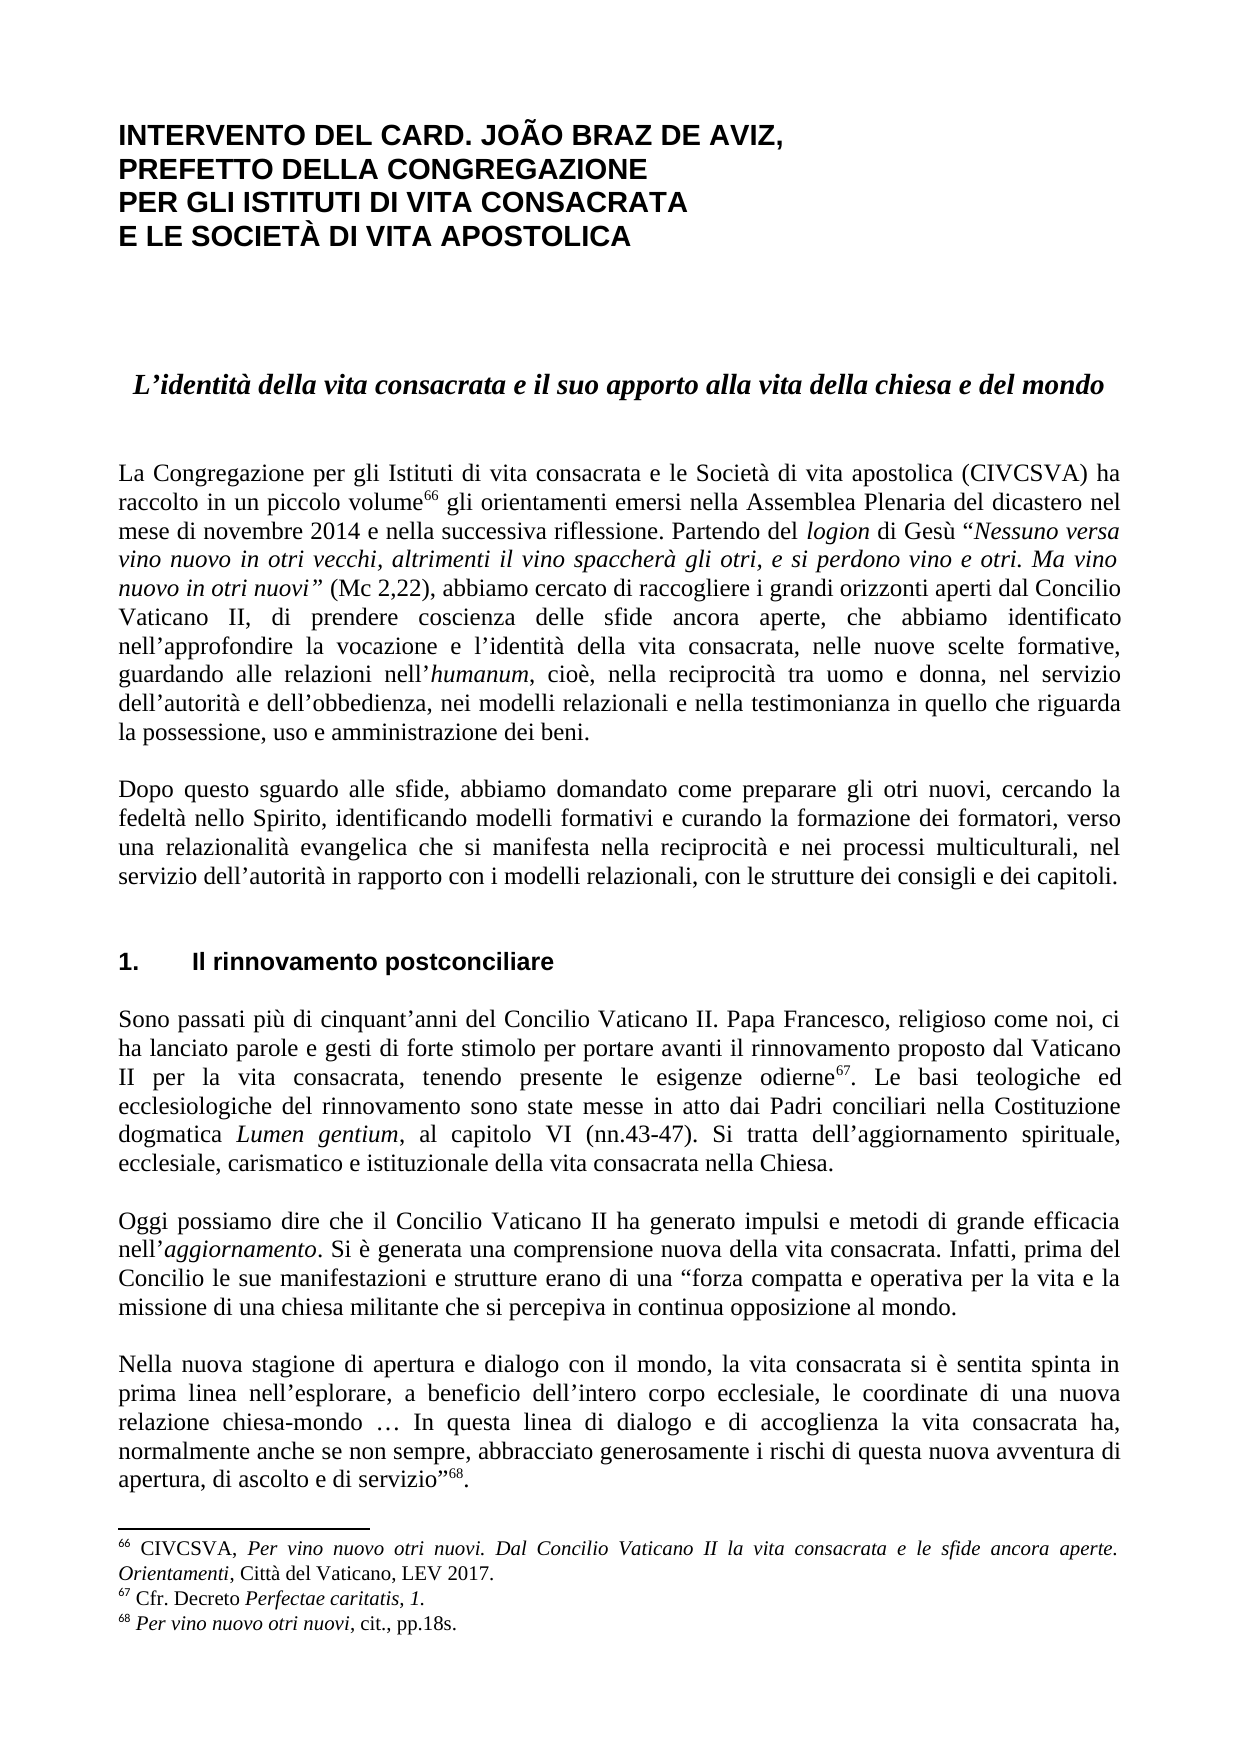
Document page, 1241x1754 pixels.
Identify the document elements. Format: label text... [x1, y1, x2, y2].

text Nella nuova stagione di apertura e dialogo con il mondo, la vita consacrata si è sentita spinta in prima linea nell’esplorare, a beneficio dell’intero corpo ecclesiale, le coordinate di una nuova relazione chiesa-mondo … In questa linea di dialogo e di accoglienza la vita consacrata ha, normalmente anche se non sempre, abbracciato generosamente i rischi di questa nuova avventura di apertura, di ascolto e di servizio”. [118, 1349, 1122, 1493]
list Il rinnovamento postconciliare [118, 947, 1122, 976]
text Sono passati più di cinquant’anni del Concilio Vaticano II. Papa Francesco, religioso come noi, ci ha lanciato parole e gesti di forte stimolo per portare avanti il rinnovamento proposto dal Vaticano II per la vita consacrata, tenendo presente le esigenze odierne. Le basi teologiche ed ecclesiologiche del rinnovamento sono state messe in atto dai Padri conciliari nella Costituzione dogmatica Lumen gentium, al capitolo VI (nn.43-47). Si tratta dell’aggiornamento spirituale, ecclesiale, carismatico e istituzionale della vita consacrata nella Chiesa. [118, 1004, 1122, 1177]
text La Congregazione per gli Istituti di vita consacrata e le Società di vita apostolica (CIVCSVA) ha raccolto in un piccolo volume gli orientamenti emersi nella Assemblea Plenaria del dicastero nel mese di novembre 2014 e nella successiva riflessione. Partendo del logion di Gesù “Nessuno versa vino nuovo in otri vecchi, altrimenti il vino spaccherà gli otri, e si perdono vino e otri. Ma vino nuovo in otri nuovi” (Mc 2,22), abbiamo cercato di raccogliere i grandi orizzonti aperti dal Concilio Vaticano II, di prendere coscienza delle sfide ancora aperte, che abbiamo identificato nell’approfondire la vocazione e l’identità della vita consacrata, nelle nuove scelte formative, guardando alle relazioni nell’humanum, cioè, nella reciprocità tra uomo e donna, nel servizio dell’autorità e dell’obbedienza, nei modelli relazionali e nella testimonianza in quello che riguarda la possessione, uso e amministrazione dei beni. [118, 458, 1122, 746]
text E LE SOCIETÀ DI VITA APOSTOLICA [118, 219, 1122, 252]
text Oggi possiamo dire che il Concilio Vaticano II ha generato impulsi e metodi di grande efficacia nell’aggiornamento. Si è generata una comprensione nuova della vita consacrata. Infatti, prima del Concilio le sue manifestazioni e strutture erano di una “forza compatta e operativa per la vita e la missione di una chiesa militante che si percepiva in continua opposizione al mondo. [118, 1206, 1122, 1321]
text Dopo questo sguardo alle sfide, abbiamo domandato come preparare gli otri nuovi, cercando la fedeltà nello Spirito, identificando modelli formativi e curando la formazione dei formatori, verso una relazionalità evangelica che si manifesta nella reciprocità e nei processi multiculturali, nel servizio dell’autorità in rapporto con i modelli relazionali, con le strutture dei consigli e dei capitoli. [118, 774, 1122, 889]
text PREFETTO DELLA CONGREGAZIONE [118, 152, 1122, 185]
text INTERVENTO DEL CARD. JOÃO BRAZ DE AVIZ, [118, 118, 1122, 152]
text L’identità della vita consacrata e il suo apporto alla vita della chiesa e del mondo [118, 367, 1122, 401]
text PER GLI ISTITUTI DI VITA CONSACRATA [118, 185, 1122, 219]
